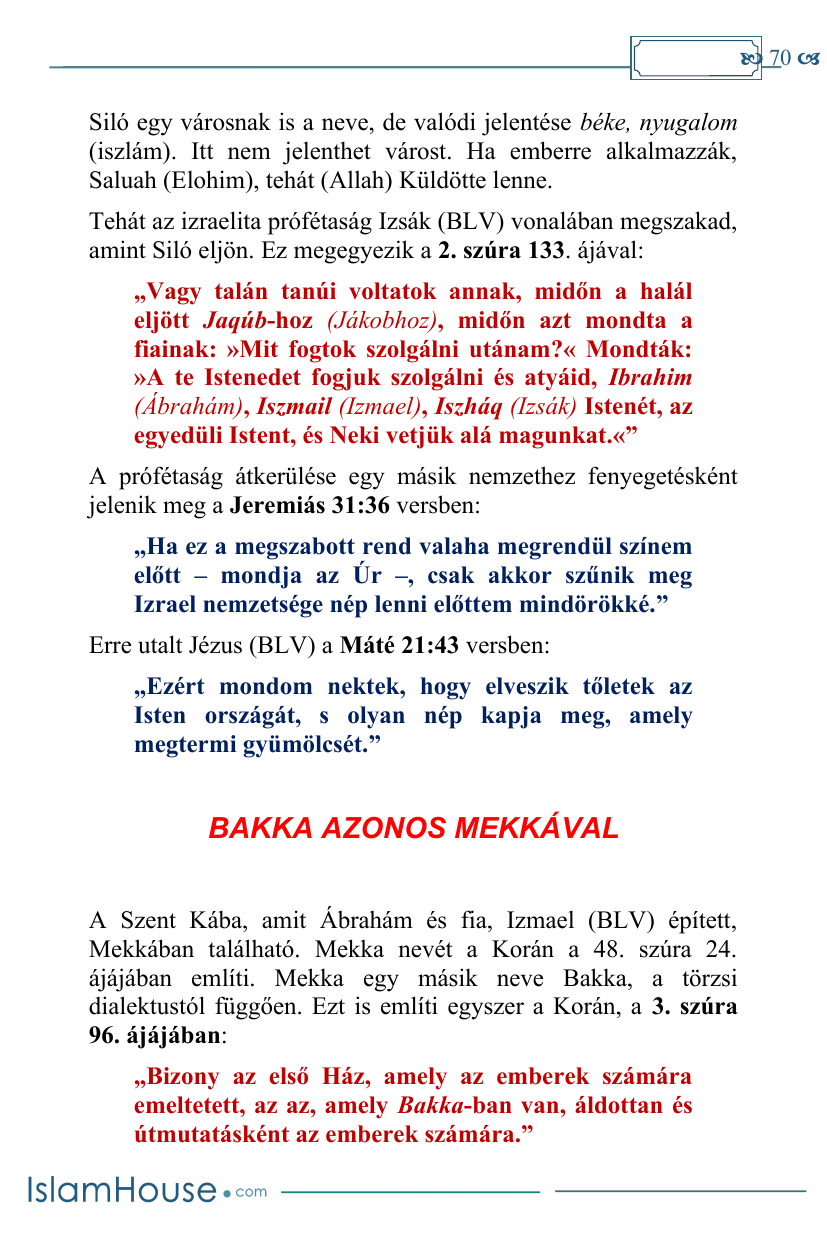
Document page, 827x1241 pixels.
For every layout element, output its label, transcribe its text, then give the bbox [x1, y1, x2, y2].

text „Ezért mondom nektek, hogy elveszik tőletek az Isten országát, s olyan nép kapja meg, amely megtermi gyümölcsét.” [368, 729, 693, 757]
text Tehát az izraelita prófétaság Izsák (BLV) vonalában megszakad, amint Siló eljön. Ez megegyezik a 2. szúra 133. ájával: [89, 206, 738, 264]
picture [548, 1170, 807, 1208]
text „Bizony az első Ház, amely az emberek számára emeltetett, az az, amely Bakka-ban van, áldottan és útmutatásként az emberek számára.” [134, 1061, 693, 1148]
text A prófétaság átkerülése egy másik nemzethez fenyegetésként jelenik meg a Jeremiás 31:36 versben: [89, 461, 738, 519]
text BAKKA AZONOS MEKKÁVAL [89, 811, 738, 845]
text „Vagy talán tanúi voltatok annak, midőn a halál eljött Jaqúb-hoz (Jákobhoz), midőn azt mondta a fiainak: »Mit fogtok szolgálni utánam?« Mondták: »A te Istenedet fogjuk szolgálni és atyáid, Ibrahim (Ábrahám), Iszmail (Izmael), Iszháq (Izsák) Istenét, az egyedüli Istent, és Neki vetjük alá magunkat.«” [134, 276, 693, 449]
picture [20, 1171, 541, 1209]
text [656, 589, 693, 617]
text Siló egy városnak is a neve, de valódi jelentése béke, nyugalom (iszlám). Itt nem jelenthet várost. Ha emberre alkalmazzák, Saluah (Elohim), tehát (Allah) Küldötte lenne. [89, 107, 738, 194]
text A Szent Kába, amit Ábrahám és fia, Izmael (BLV) épített, Mekkában található. Mekka nevét a Korán a 48. szúra 24. ájájában említi. Mekka egy másik neve Bakka, a törzsi dialektustól függően. Ezt is említi egyszer a Korán, a 3. szúra 96. ájájában: [89, 905, 738, 1049]
text Erre utalt Jézus (BLV) a Máté 21:43 versben: [89, 630, 738, 659]
